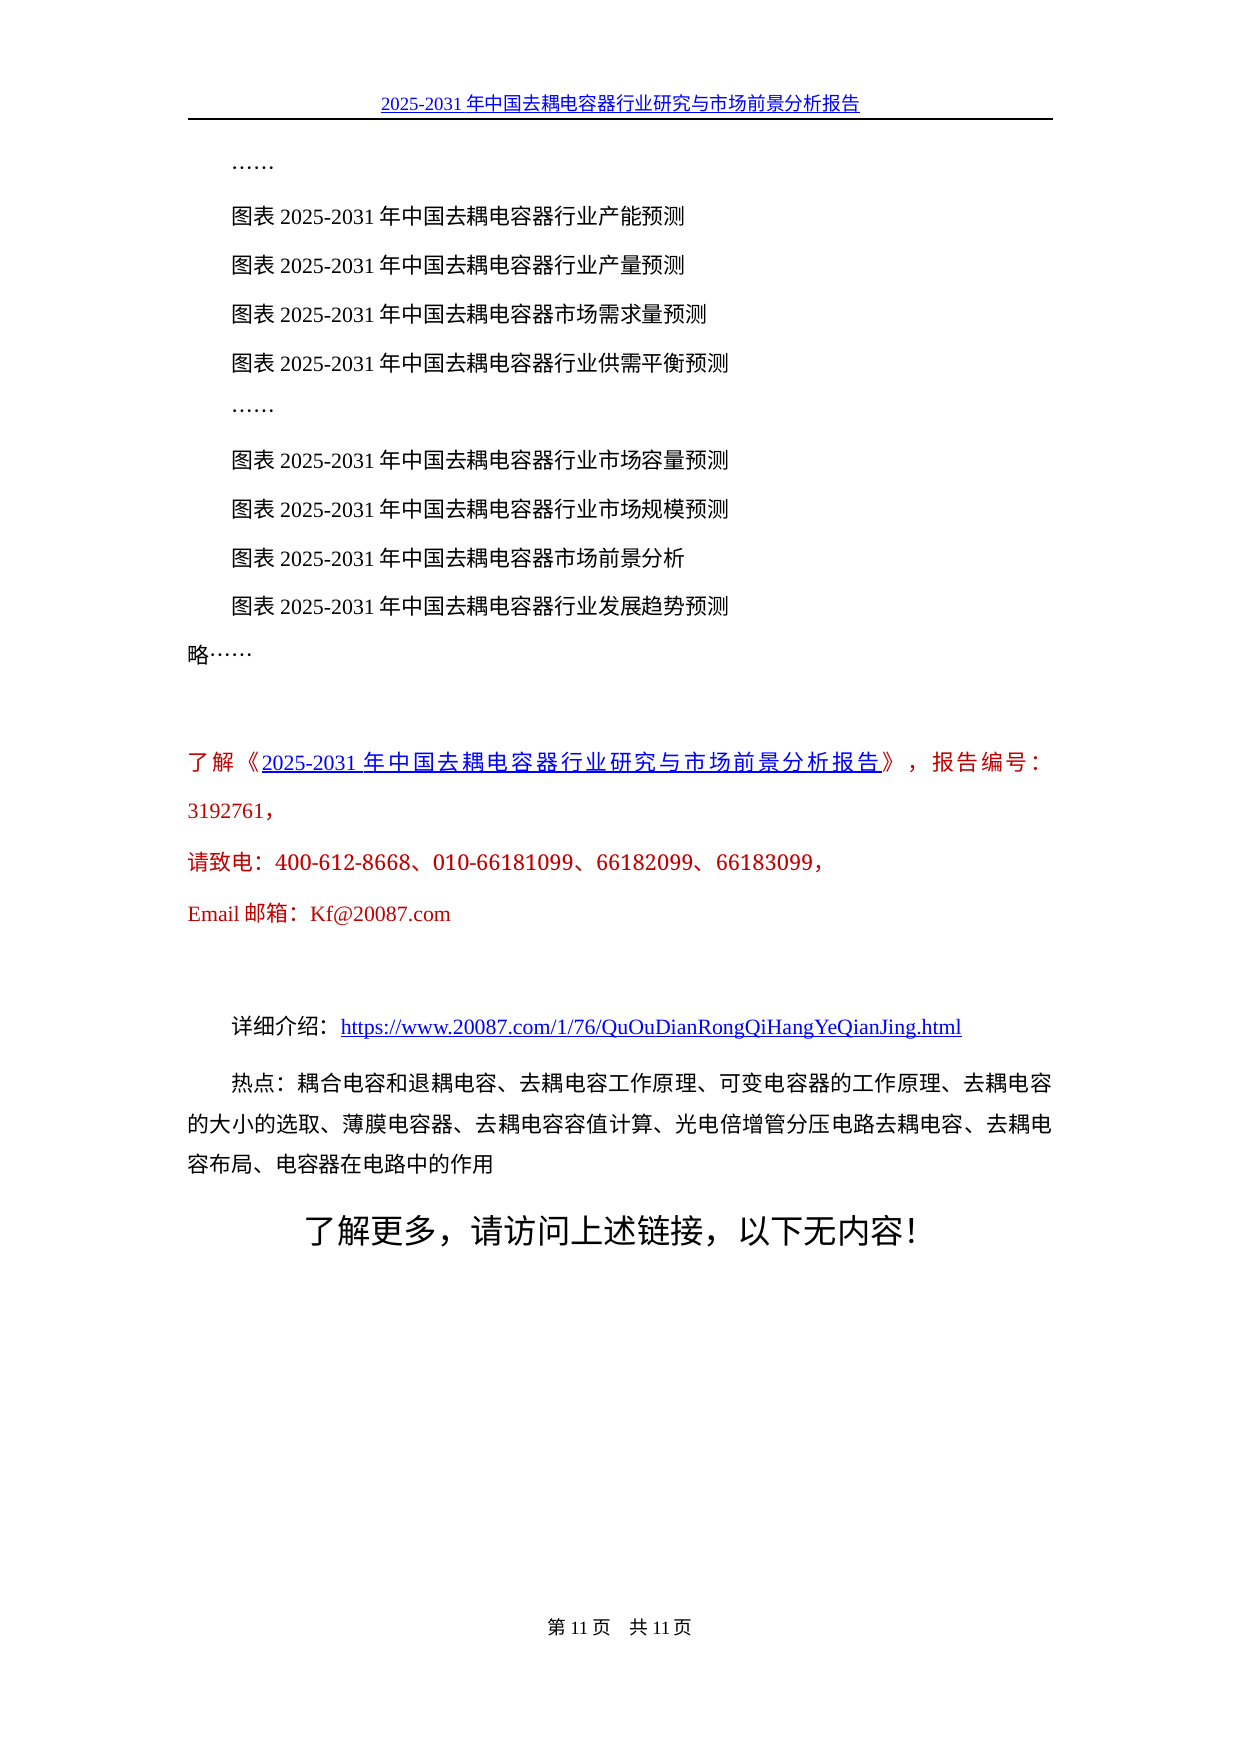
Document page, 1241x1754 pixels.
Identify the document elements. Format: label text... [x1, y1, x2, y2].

text 热点：耦合电容和退耦电容、去耦电容工作原理、可变电容器的工作原理、去耦电容的大小的选取、薄膜电容器、去耦电容容值计算、光电倍增管分压电路去耦电容、去耦电容布局、电容器在电路中的作用 [187, 1066, 1053, 1179]
title 了解更多，请访问上述链接，以下无内容！ [187, 1197, 1053, 1262]
text 请致电：400-612-8668、010-66181099、66182099、66183099， [187, 844, 1053, 877]
text 了解《2025-2031年中国去耦电容器行业研究与市场前景分析报告》，报告编号：3192761， [187, 744, 1053, 825]
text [187, 150, 1053, 670]
text Email邮箱：Kf@20087.com [187, 896, 1053, 928]
text 详细介绍：https://www.20087.com/1/76/QuOuDianRongQiHangYeQianJing.html [187, 1009, 1053, 1041]
